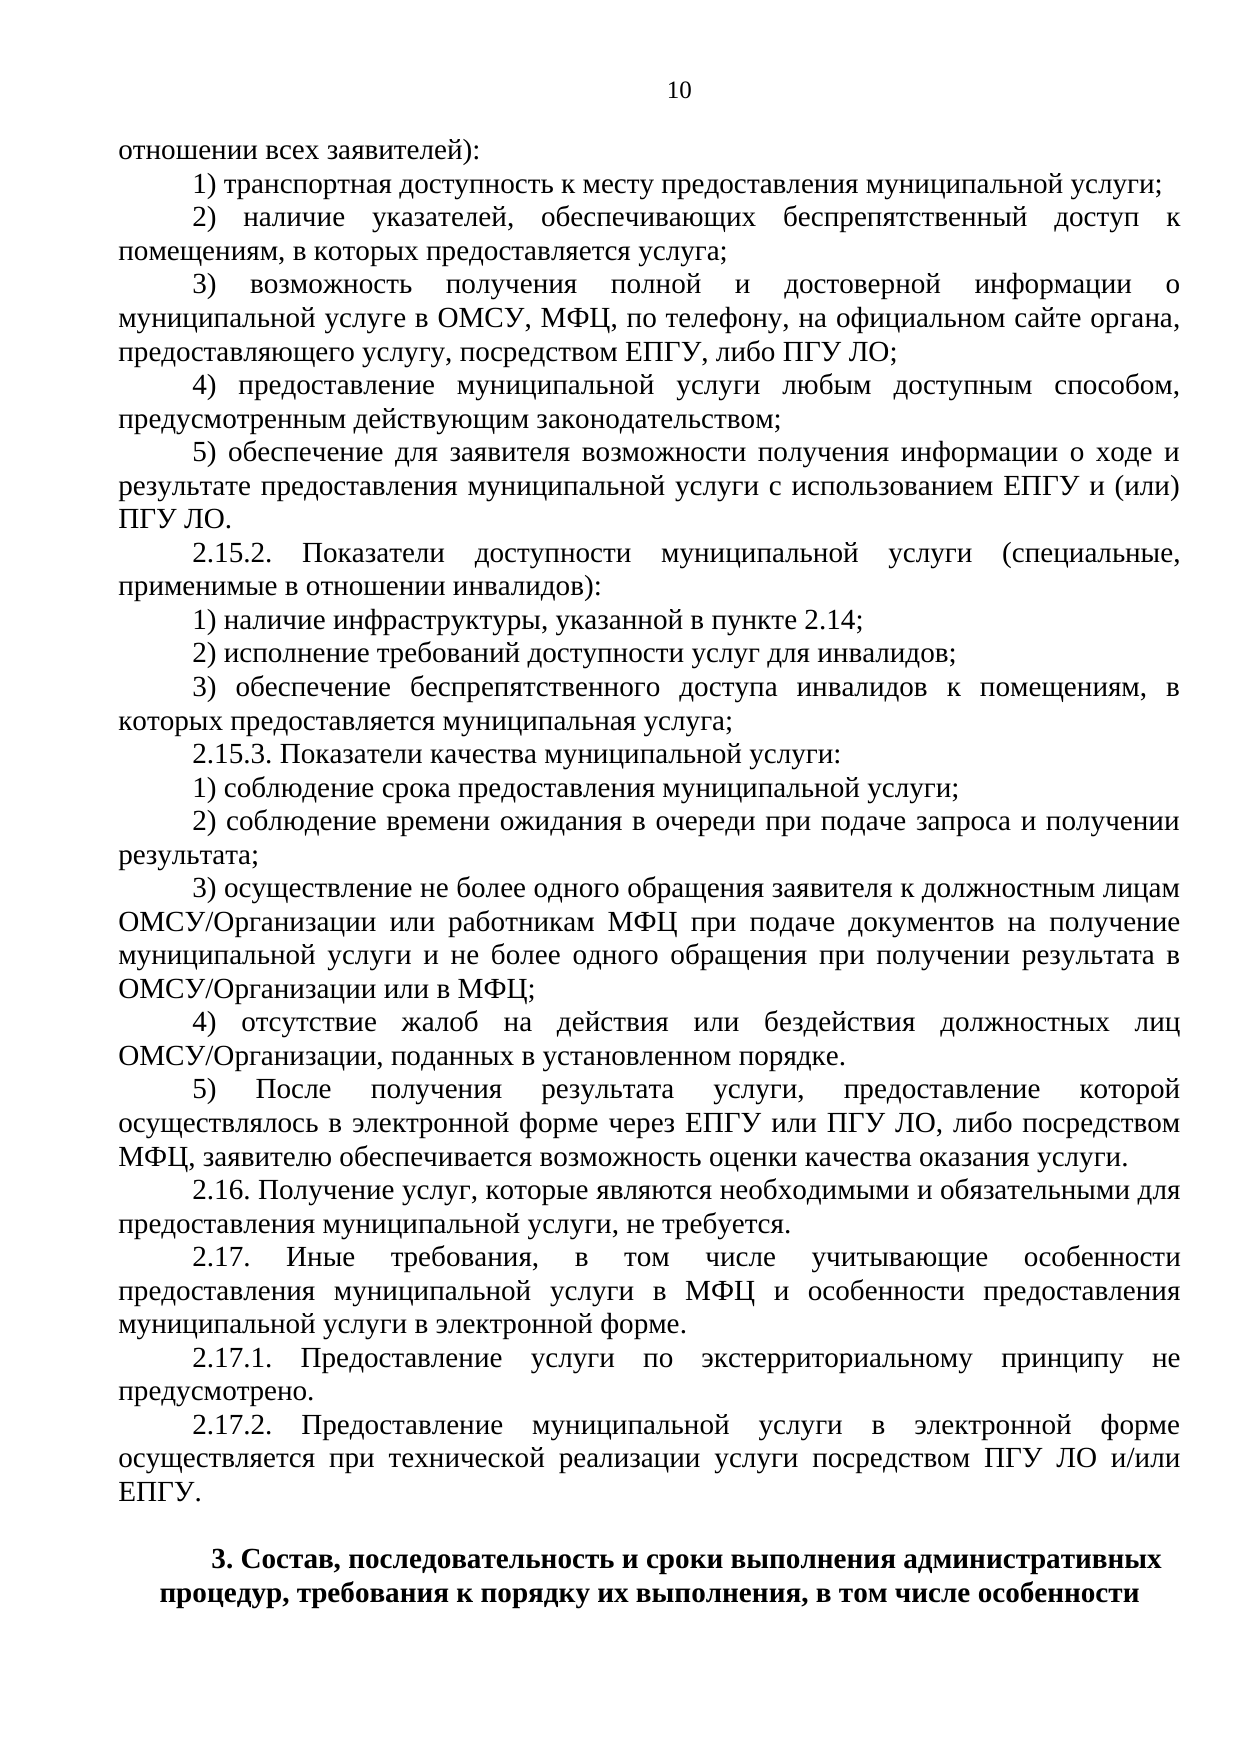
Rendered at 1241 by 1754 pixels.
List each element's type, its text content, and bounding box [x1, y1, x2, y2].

text 2.17. Иные требования, в том числе учитывающие особенности предоставления муниципальной услуги в МФЦ и особенности предоставления муниципальной услуги в электронной форме. [118, 1239, 1181, 1340]
text 1) соблюдение срока предоставления муниципальной услуги; [118, 770, 1181, 803]
text 2.17.2. Предоставление муниципальной услуги в электронной форме осуществляется при технической реализации услуги посредством ПГУ ЛО и/или ЕПГУ. [118, 1407, 1181, 1508]
text 5) После получения результата услуги, предоставление которой осуществлялось в электронной форме через ЕПГУ или ПГУ ЛО, либо посредством МФЦ, заявителю обеспечивается возможность оценки качества оказания услуги. [118, 1072, 1181, 1172]
text 1) транспортная доступность к месту предоставления муниципальной услуги; [118, 166, 1181, 199]
text 5) обеспечение для заявителя возможности получения информации о ходе и результате предоставления муниципальной услуги с использованием ЕПГУ и (или) ПГУ ЛО. [118, 434, 1181, 535]
text 2) исполнение требований доступности услуг для инвалидов; [118, 636, 1181, 669]
text 1) наличие инфраструктуры, указанной в пункте 2.14; [118, 602, 1181, 636]
text 3) осуществление не более одного обращения заявителя к должностным лицам ОМСУ/Организации или работникам МФЦ при подаче документов на получение муниципальной услуги и не более одного обращения при получении результата в ОМСУ/Организации или в МФЦ; [118, 870, 1181, 1004]
text 2.15.2. Показатели доступности муниципальной услуги (специальные, применимые в отношении инвалидов): [118, 535, 1181, 602]
text 2) соблюдение времени ожидания в очереди при подаче запроса и получении результата; [118, 803, 1181, 870]
text 4) предоставление муниципальной услуги любым доступным способом, предусмотренным действующим законодательством; [118, 367, 1181, 434]
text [118, 132, 1181, 166]
text 2.15.3. Показатели качества муниципальной услуги: [118, 736, 1181, 770]
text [118, 1541, 1181, 1608]
text 2.16. Получение услуг, которые являются необходимыми и обязательными для предоставления муниципальной услуги, не требуется. [118, 1172, 1181, 1239]
text 3) обеспечение беспрепятственного доступа инвалидов к помещениям, в которых предоставляется муниципальная услуга; [118, 669, 1181, 736]
text 4) отсутствие жалоб на действия или бездействия должностных лиц ОМСУ/Организации, поданных в установленном порядке. [118, 1004, 1181, 1072]
text 3) возможность получения полной и достоверной информации о муниципальной услуге в ОМСУ, МФЦ, по телефону, на официальном сайте органа, предоставляющего услугу, посредством ЕПГУ, либо ПГУ ЛО; [118, 267, 1181, 367]
text 2) наличие указателей, обеспечивающих беспрепятственный доступ к помещениям, в которых предоставляется услуга; [118, 199, 1181, 267]
text 2.17.1. Предоставление услуги по экстерриториальному принципу не предусмотрено. [118, 1340, 1181, 1407]
